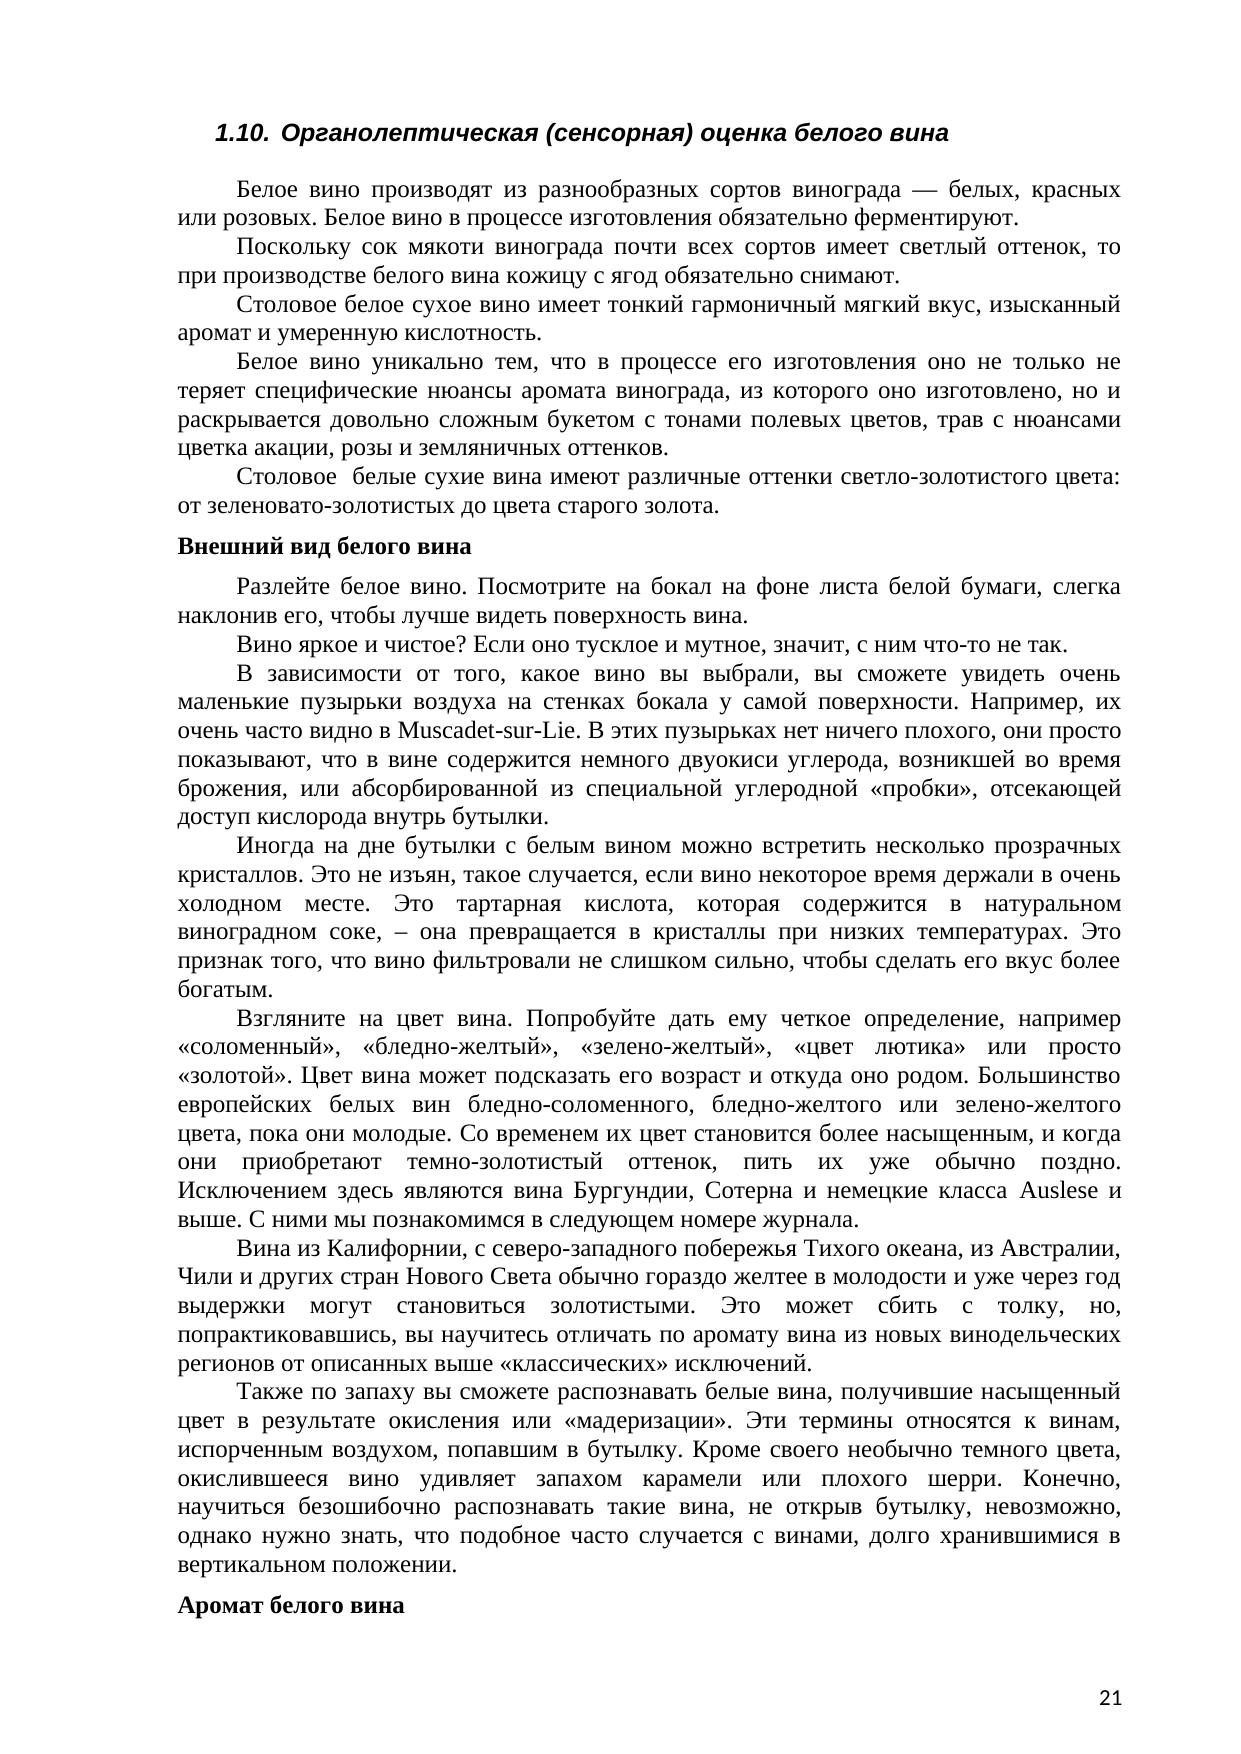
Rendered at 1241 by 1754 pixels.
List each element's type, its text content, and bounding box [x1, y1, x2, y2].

text Разлейте белое вино. Посмотрите на бокал на фоне листа белой бумаги, слегка наклонив его, чтобы лучше видеть поверхность вина. [177, 571, 1122, 629]
text Белое вино уникально тем, что в процессе его изготовления оно не только не теряет специфические нюансы аромата винограда, из которого оно изготовлено, но и раскрывается довольно сложным букетом с тонами полевых цветов, трав с нюансами цветка акации, розы и земляничных оттенков. [177, 346, 1122, 461]
text Аромат белого вина [177, 1590, 1122, 1618]
subtitle Органолептическая (сенсорная) оценка белого вина [215, 118, 1122, 147]
text Белое вино производят из разнообразных сортов винограда — белых, красных или розовых. Белое вино в процессе изготовления обязательно ферментируют. [177, 174, 1122, 231]
text Поскольку сок мякоти винограда почти всех сортов имеет светлый оттенок, то при производстве белого вина кожицу с ягод обязательно снимают. [177, 231, 1122, 289]
text Взгляните на цвет вина. Попробуйте дать ему четкое определение, например «соломенный», «бледно-желтый», «зелено-желтый», «цвет лютика» или просто «золотой». Цвет вина может подсказать его возраст и откуда оно родом. Большинство европейских белых вин бледно-соломенного, бледно-желтого или зелено-желтого цвета, пока они молодые. Со временем их цвет становится более насыщенным, и когда они приобретают темно-золотистый оттенок, пить их уже обычно поздно. Исключением здесь являются вина Бургундии, Сотерна и немецкие класса Auslese и выше. С ними мы познакомимся в следующем номере журнала. [177, 1003, 1122, 1233]
text Вино яркое и чистое? Если оно тусклое и мутное, значит, с ним что-то не так. [177, 629, 1122, 658]
text В зависимости от того, какое вино вы выбрали, вы сможете увидеть очень маленькие пузырьки воздуха на стенках бокала у самой поверхности. Например, их очень часто видно в Muscadet-sur-Lie. В этих пузырьках нет ничего плохого, они просто показывают, что в вине содержится немного двуокиси углерода, возникшей во время брожения, или абсорбированной из специальной углеродной «пробки», отсекающей доступ кислорода внутрь бутылки. [177, 658, 1122, 830]
text Столовое белое сухое вино имеет тонкий гармоничный мягкий вкус, изысканный аромат и умеренную кислотность. [177, 289, 1122, 346]
text Вина из Калифорнии, с северо-западного побережья Тихого океана, из Австралии, Чили и других стран Нового Света обычно гораздо желтее в молодости и уже через год выдержки могут становиться золотистыми. Это может сбить с толку, но, попрактиковавшись, вы научитесь отличать по аромату вина из новых винодельческих регионов от описанных выше «классических» исключений. [177, 1233, 1122, 1376]
text Также по запаху вы сможете распознавать белые вина, получившие насыщенный цвет в результате окисления или «мадеризации». Эти термины относятся к винам, испорченным воздухом, попавшим в бутылку. Кроме своего необычно темного цвета, окислившееся вино удивляет запахом карамели или плохого шерри. Конечно, научиться безошибочно распознавать такие вина, не открыв бутылку, невозможно, однако нужно знать, что подобное часто случается с винами, долго хранившимися в вертикальном положении. [177, 1376, 1122, 1578]
text Внешний вид белого вина [177, 531, 1122, 559]
text Иногда на дне бутылки с белым вином можно встретить несколько прозрачных кристаллов. Это не изъян, такое случается, если вино некоторое время держали в очень холодном месте. Это тартарная кислота, которая содержится в натуральном виноградном соке, – она превращается в кристаллы при низких температурах. Это признак того, что вино фильтровали не слишком сильно, чтобы сделать его вкус более богатым. [177, 830, 1122, 1003]
text Столовое белые сухие вина имеют различные оттенки светло-золотистого цвета: от зеленовато-золотистых до цвета старого золота. [177, 461, 1122, 519]
